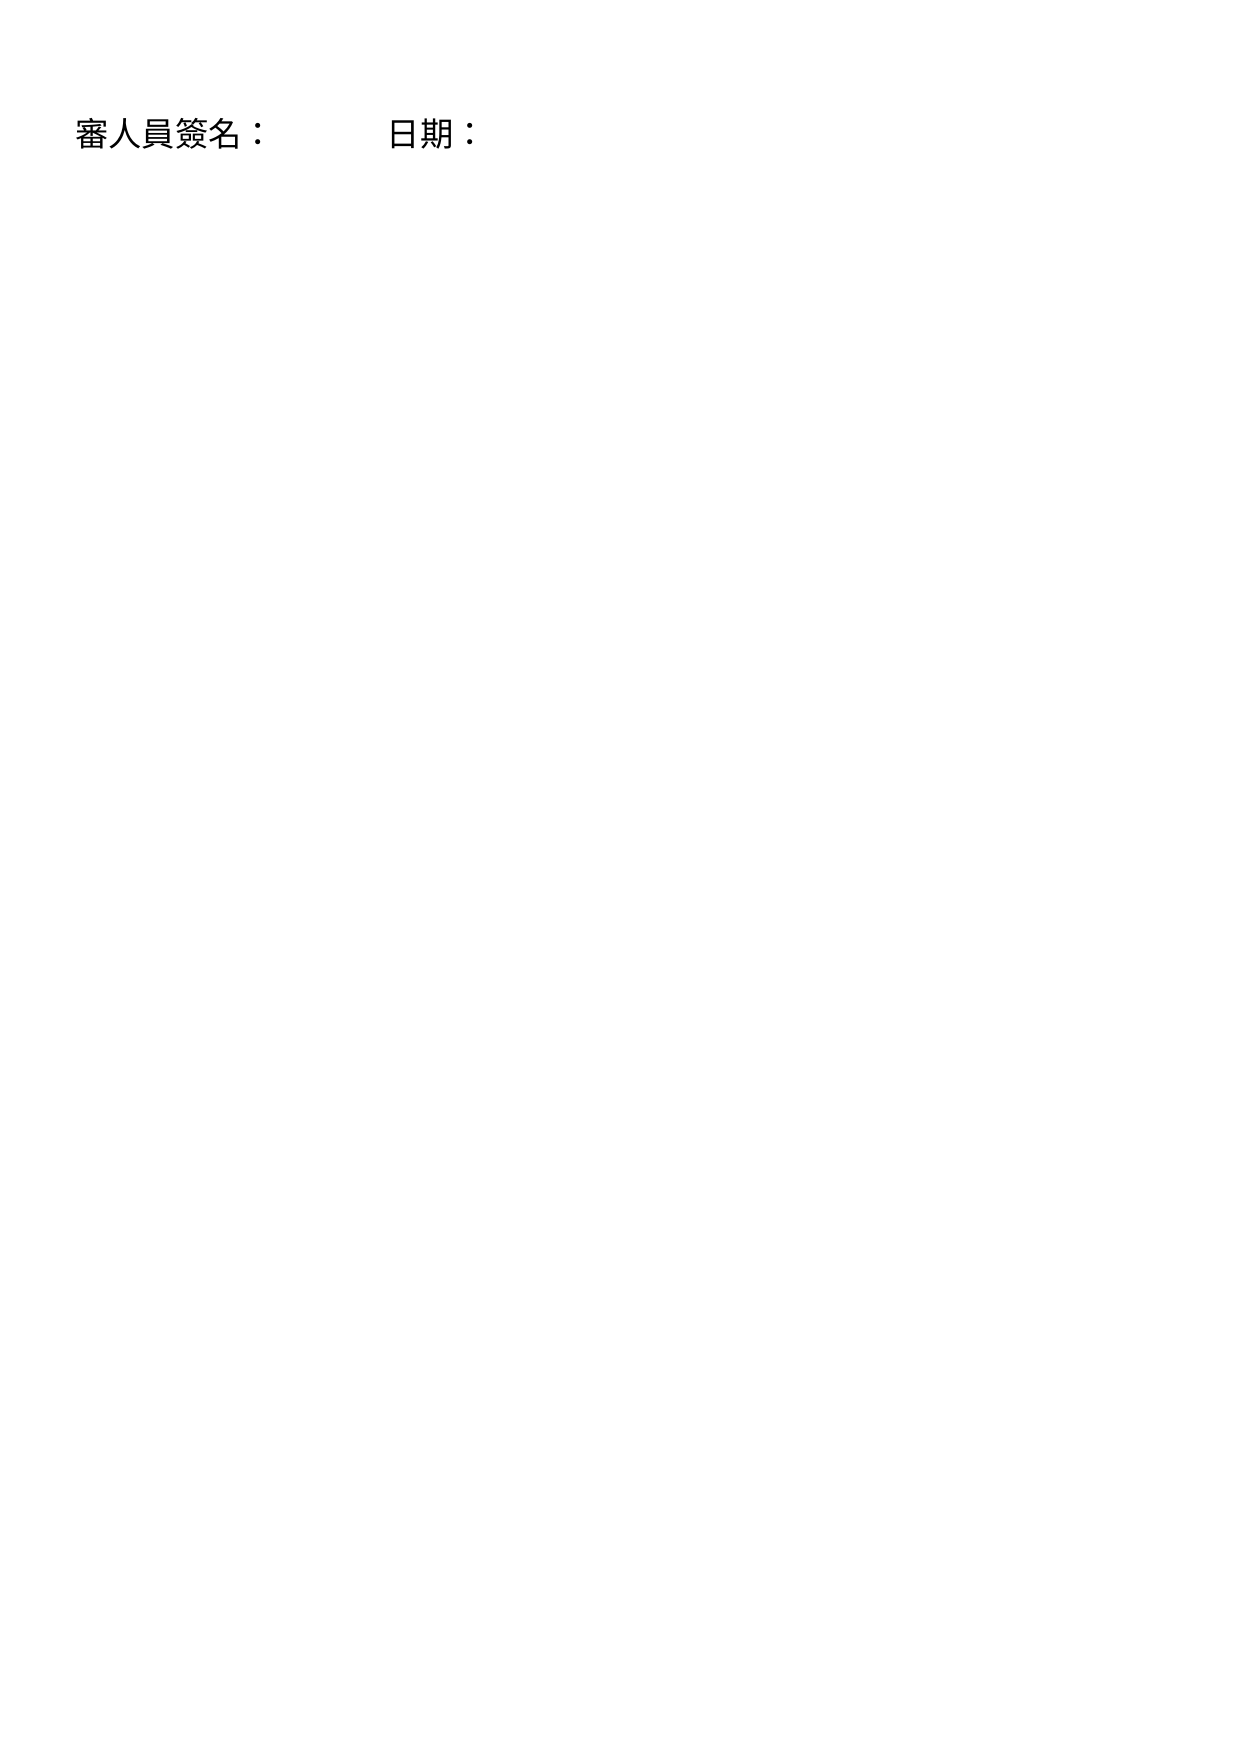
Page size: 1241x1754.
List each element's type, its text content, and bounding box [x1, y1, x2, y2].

text 審人員簽名： 日期： [75, 93, 1165, 170]
